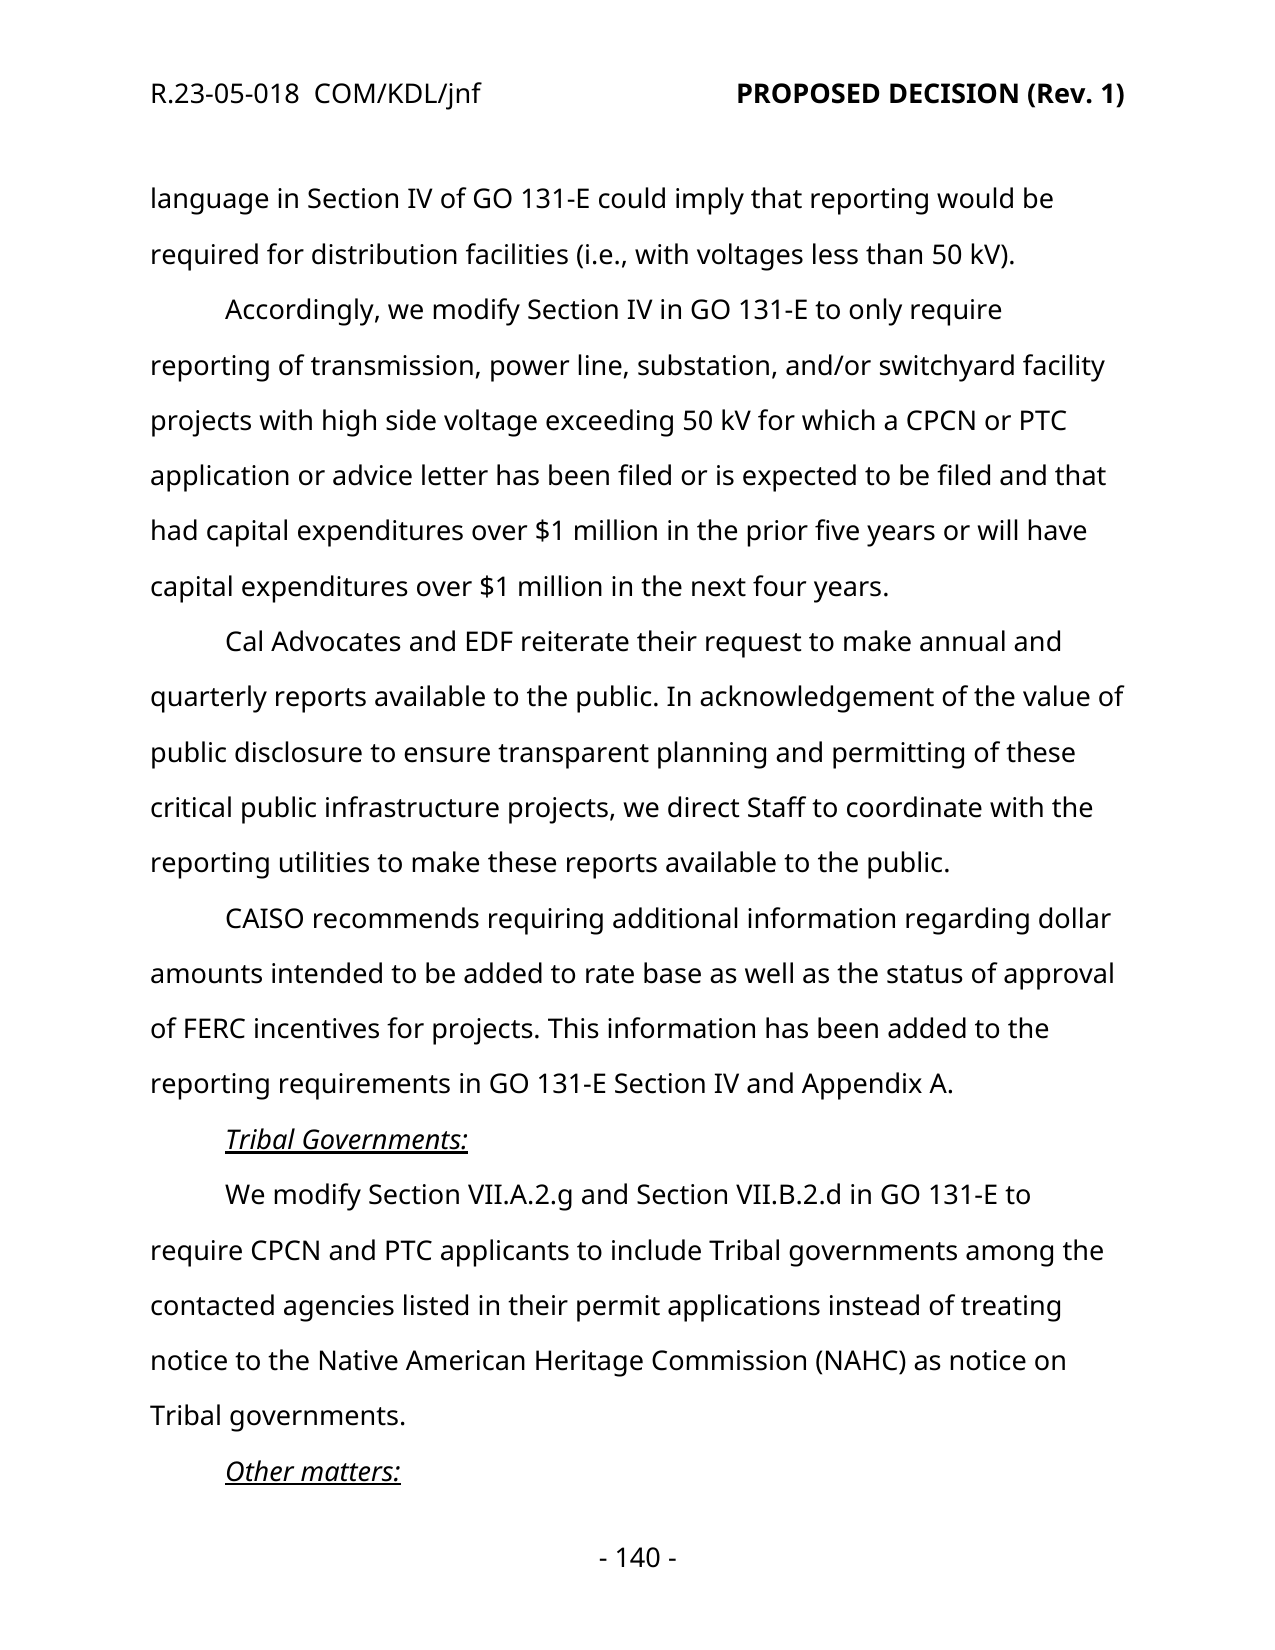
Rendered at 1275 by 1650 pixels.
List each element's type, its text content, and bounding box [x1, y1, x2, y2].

text CAISO recommends requiring additional information regarding dollar amounts intended to be added to rate base as well as the status of approval of FERC incentives for projects. This information has been added to the reporting requirements in GO 131-E Section IV and Appendix A. [150, 899, 1125, 1102]
text Accordingly, we modify Section IV in GO 131-E to only require reporting of transmission, power line, substation, and/or switchyard facility projects with high side voltage exceeding 50 kV for which a CPCN or PTC application or advice letter has been filed or is expected to be filed and that had capital expenditures over $1 million in the prior five years or will have capital expenditures over $1 million in the next four years. [150, 291, 1125, 604]
text Cal Advocates and EDF reiterate their request to make annual and quarterly reports available to the public. In acknowledgement of the value of public disclosure to ensure transparent planning and permitting of these critical public infrastructure projects, we direct Staff to coordinate with the reporting utilities to make these reports available to the public. [150, 622, 1125, 881]
text Tribal Governments: [150, 1120, 1125, 1157]
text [150, 180, 1125, 272]
text Other matters: [150, 1452, 1125, 1489]
text We modify Section VII.A.2.g and Section VII.B.2.d in GO 131-E to require CPCN and PTC applicants to include Tribal governments among the contacted agencies listed in their permit applications instead of treating notice to the Native American Heritage Commission (NAHC) as notice on Tribal governments. [150, 1176, 1125, 1434]
